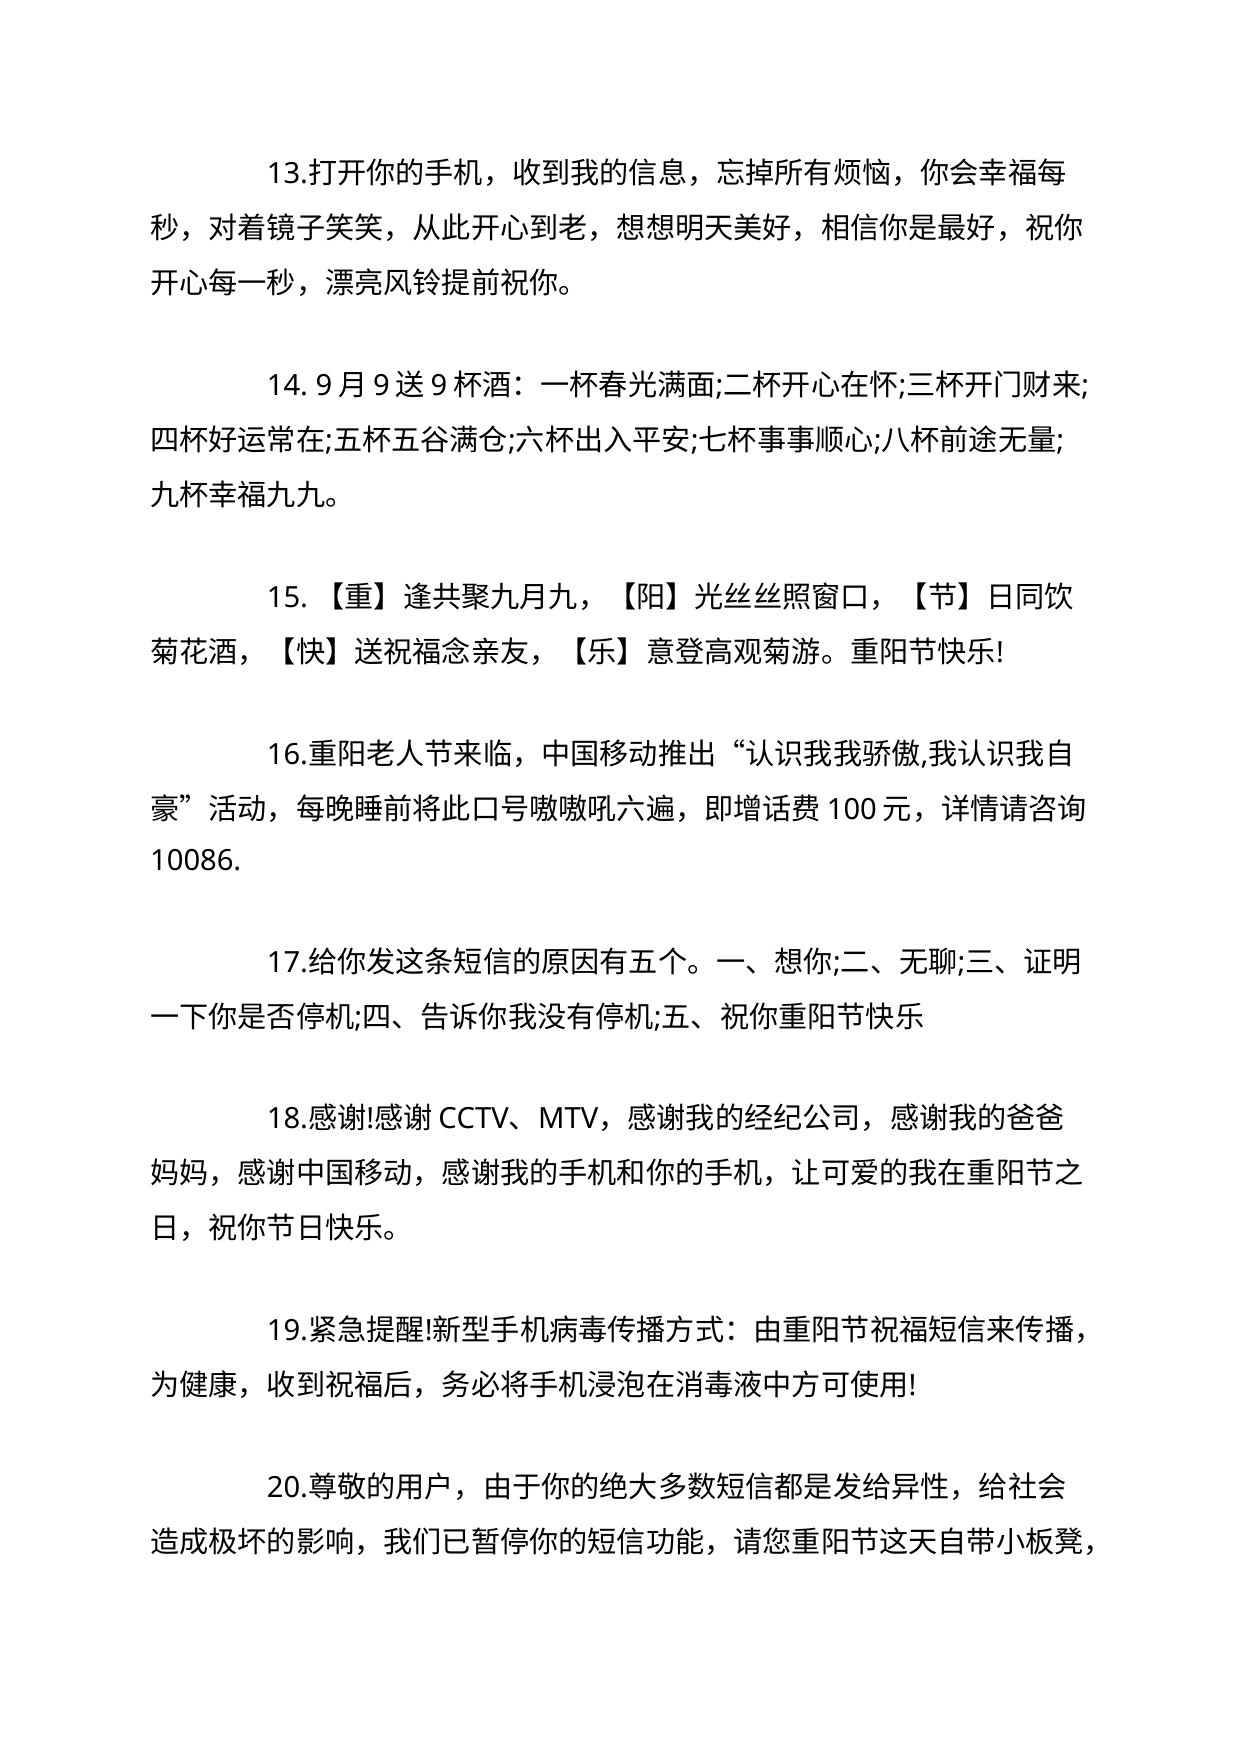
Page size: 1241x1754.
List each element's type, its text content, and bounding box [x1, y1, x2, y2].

text 16.重阳老人节来临，中国移动推出“认识我我骄傲,我认识我自豪”活动，每晚睡前将此口号嗷嗷吼六遍，即增话费100元，详情请咨询10086. [150, 730, 1090, 879]
text 14. 9月9送9杯酒：一杯春光满面;二杯开心在怀;三杯开门财来;四杯好运常在;五杯五谷满仓;六杯出入平安;七杯事事顺心;八杯前途无量;九杯幸福九九。 [150, 362, 1090, 514]
text 17.给你发这条短信的原因有五个。一、想你;二、无聊;三、证明一下你是否停机;四、告诉你我没有停机;五、祝你重阳节快乐 [150, 938, 1090, 1036]
text 15. 【重】逢共聚九月九，【阳】光丝丝照窗口，【节】日同饮菊花酒，【快】送祝福念亲友，【乐】意登高观菊游。重阳节快乐! [150, 573, 1090, 671]
text 19.紧急提醒!新型手机病毒传播方式：由重阳节祝福短信来传播，为健康，收到祝福后，务必将手机浸泡在消毒液中方可使用! [150, 1307, 1090, 1404]
text 13.打开你的手机，收到我的信息，忘掉所有烦恼，你会幸福每秒，对着镜子笑笑，从此开心到老，想想明天美好，相信你是最好，祝你开心每一秒，漂亮风铃提前祝你。 [150, 150, 1090, 302]
text 18.感谢!感谢CCTV、MTV，感谢我的经纪公司，感谢我的爸爸妈妈，感谢中国移动，感谢我的手机和你的手机，让可爱的我在重阳节之日，祝你节日快乐。 [150, 1095, 1090, 1247]
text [150, 1464, 1090, 1561]
